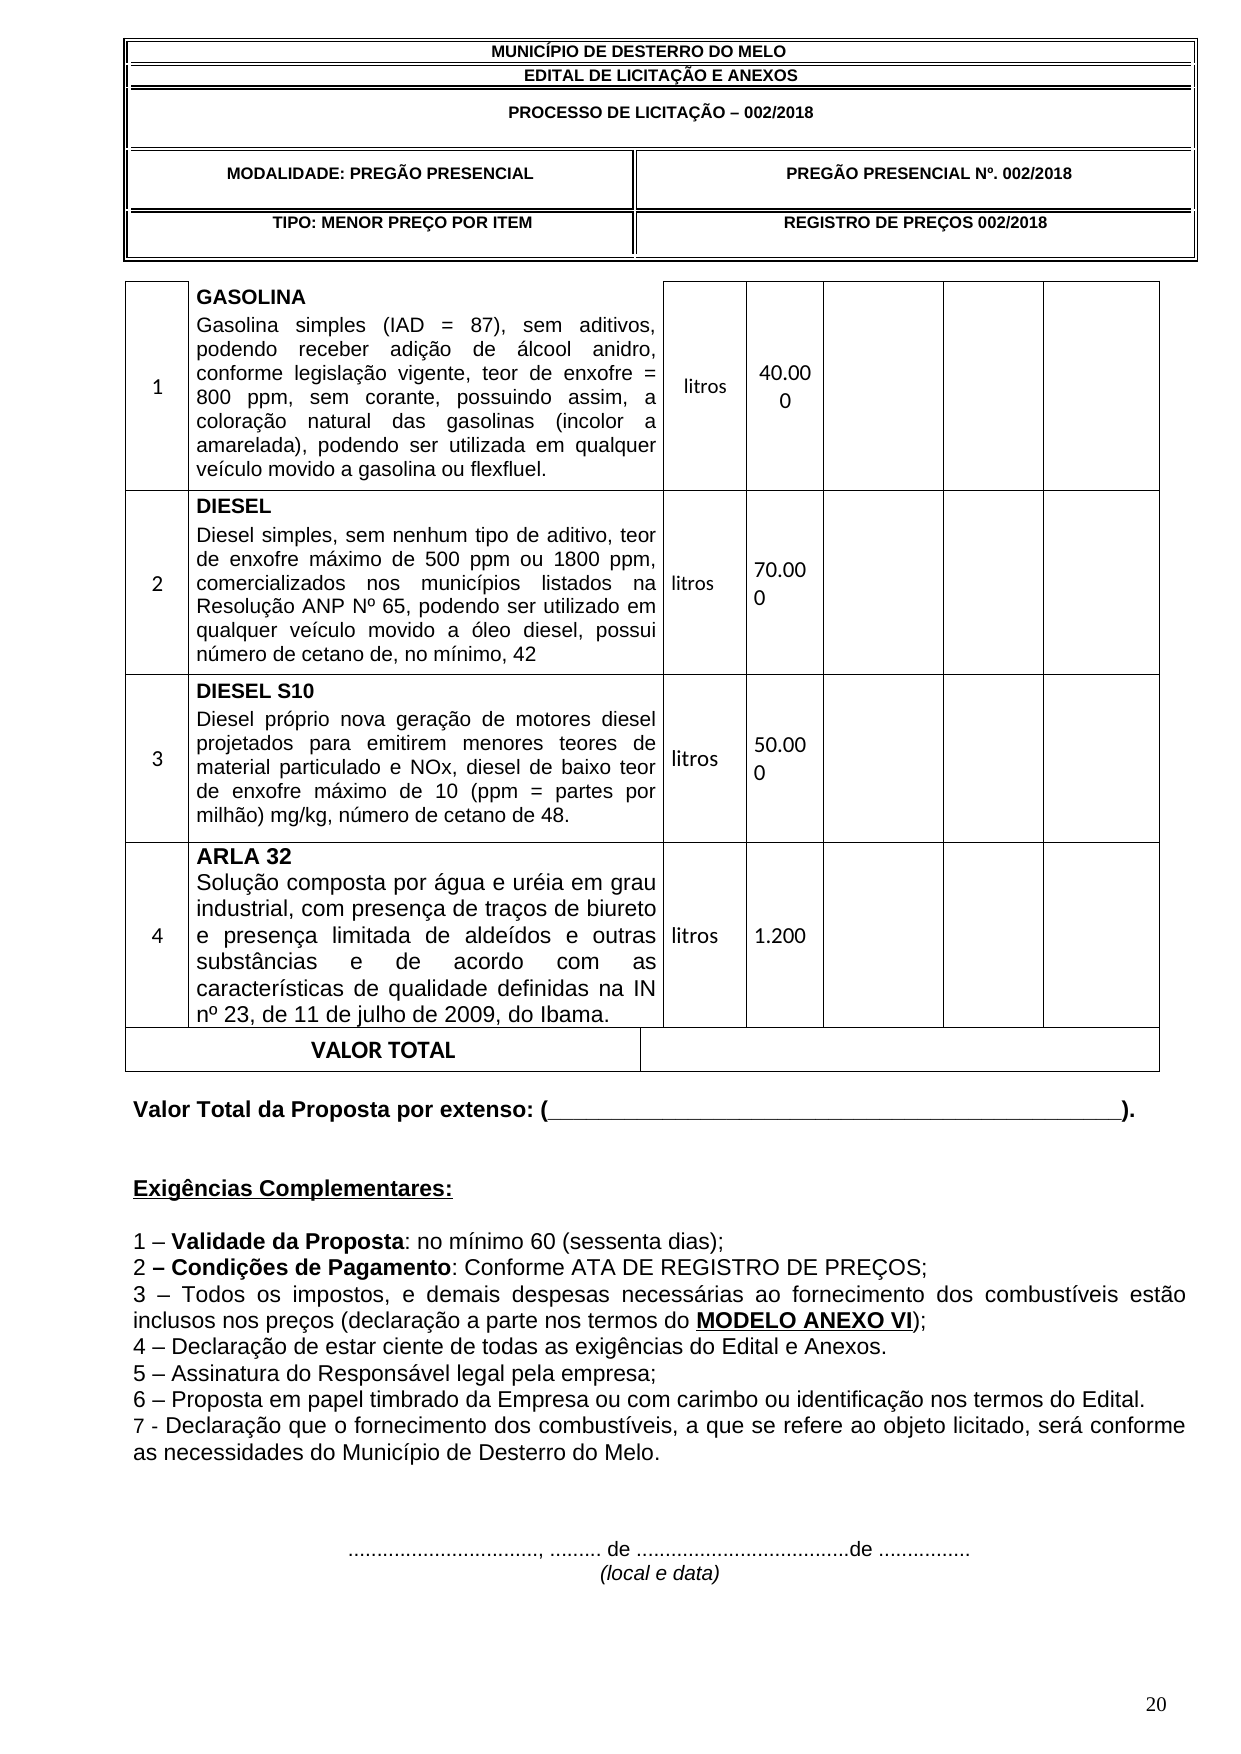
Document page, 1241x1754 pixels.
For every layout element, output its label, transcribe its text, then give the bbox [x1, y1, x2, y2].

table_cell Diesel simples, sem nenhum tipo de aditivo, teor de enxofre máximo de 500 ppm ou 1800 ppm, comercializados nos municípios listados na Resolução ANP Nº 65, podendo ser utilizado em qualquer veículo movido a óleo diesel, possui número de cetano de, no mínimo, 42 [189, 521, 663, 674]
text Valor Total da Proposta por extenso: (_____________________________________________). [133, 1096, 1187, 1122]
table_cell litros [664, 282, 746, 490]
table_cell DIESEL S10 [189, 675, 663, 706]
table_cell [824, 282, 943, 490]
table_cell 50.000 [747, 675, 823, 842]
text Exigências Complementares: [133, 1175, 1187, 1201]
table_cell VALOR TOTAL [126, 1028, 640, 1071]
text 2 – Condições de Pagamento: Conforme ATA DE REGISTRO DE PREÇOS; [133, 1254, 1187, 1281]
table_cell [824, 675, 943, 842]
table_cell [944, 282, 1043, 490]
table_cell [944, 675, 1043, 842]
table_cell [944, 491, 1043, 674]
text 1 – Validade da Proposta: no mínimo 60 (sessenta dias); [133, 1228, 1187, 1254]
table_cell [824, 491, 943, 674]
table_cell [1044, 282, 1159, 490]
table_cell [824, 843, 943, 1027]
table_cell 40.000 [747, 282, 823, 490]
table_cell 1 [126, 282, 188, 490]
table_cell DIESEL [189, 491, 663, 521]
table_cell 3 [126, 675, 188, 842]
table_cell [1044, 675, 1159, 842]
table_cell litros [664, 491, 746, 674]
table_cell [1044, 491, 1159, 674]
text ................................., ......... de .....................................de ................ [133, 1537, 1187, 1561]
table_cell litros [664, 675, 746, 842]
table_cell [944, 843, 1043, 1027]
table_cell GASOLINA [189, 281, 663, 312]
table_cell ARLA 32 Solução composta por água e uréia em grau industrial, com presença de traços de biureto e presença limitada de aldeídos e outras substâncias e de acordo com as características de qualidade definidas na IN nº 23, de 11 de julho de 2009, do Ibama. [189, 843, 663, 1027]
text 5 – Assinatura do Responsável legal pela empresa; [133, 1359, 1187, 1386]
text 4 – Declaração de estar ciente de todas as exigências do Edital e Anexos. [133, 1333, 1187, 1359]
text (local e data) [133, 1561, 1187, 1585]
table_cell [1044, 843, 1159, 1027]
text 7 - Declaração que o fornecimento dos combustíveis, a que se refere ao objeto licitado, será conforme as necessidades do Município de Desterro do Melo. [133, 1412, 1187, 1465]
table_cell Gasolina simples (IAD = 87), sem aditivos, podendo receber adição de álcool anidro, conforme legislação vigente, teor de enxofre = 800 ppm, sem corante, possuindo assim, a coloração natural das gasolinas (incolor a amarelada), podendo ser utilizada em qualquer veículo movido a gasolina ou flexfluel. [189, 312, 663, 490]
table_cell [641, 1028, 1159, 1071]
table_cell 2 [126, 491, 188, 674]
text 6 – Proposta em papel timbrado da Empresa ou com carimbo ou identificação nos termos do Edital. [133, 1386, 1187, 1412]
table_cell litros [664, 843, 746, 1027]
table_cell 1.200 [747, 843, 823, 1027]
text 3 – Todos os impostos, e demais despesas necessárias ao fornecimento dos combustíveis estão inclusos nos preços (declaração a parte nos termos do MODELO ANEXO VI); [133, 1281, 1187, 1333]
table_cell Diesel próprio nova geração de motores diesel projetados para emitirem menores teores de material particulado e NOx, diesel de baixo teor de enxofre máximo de 10 (ppm = partes por milhão) mg/kg, número de cetano de 48. [189, 706, 663, 842]
table_cell 70.000 [747, 491, 823, 674]
table_cell 4 [126, 843, 188, 1027]
